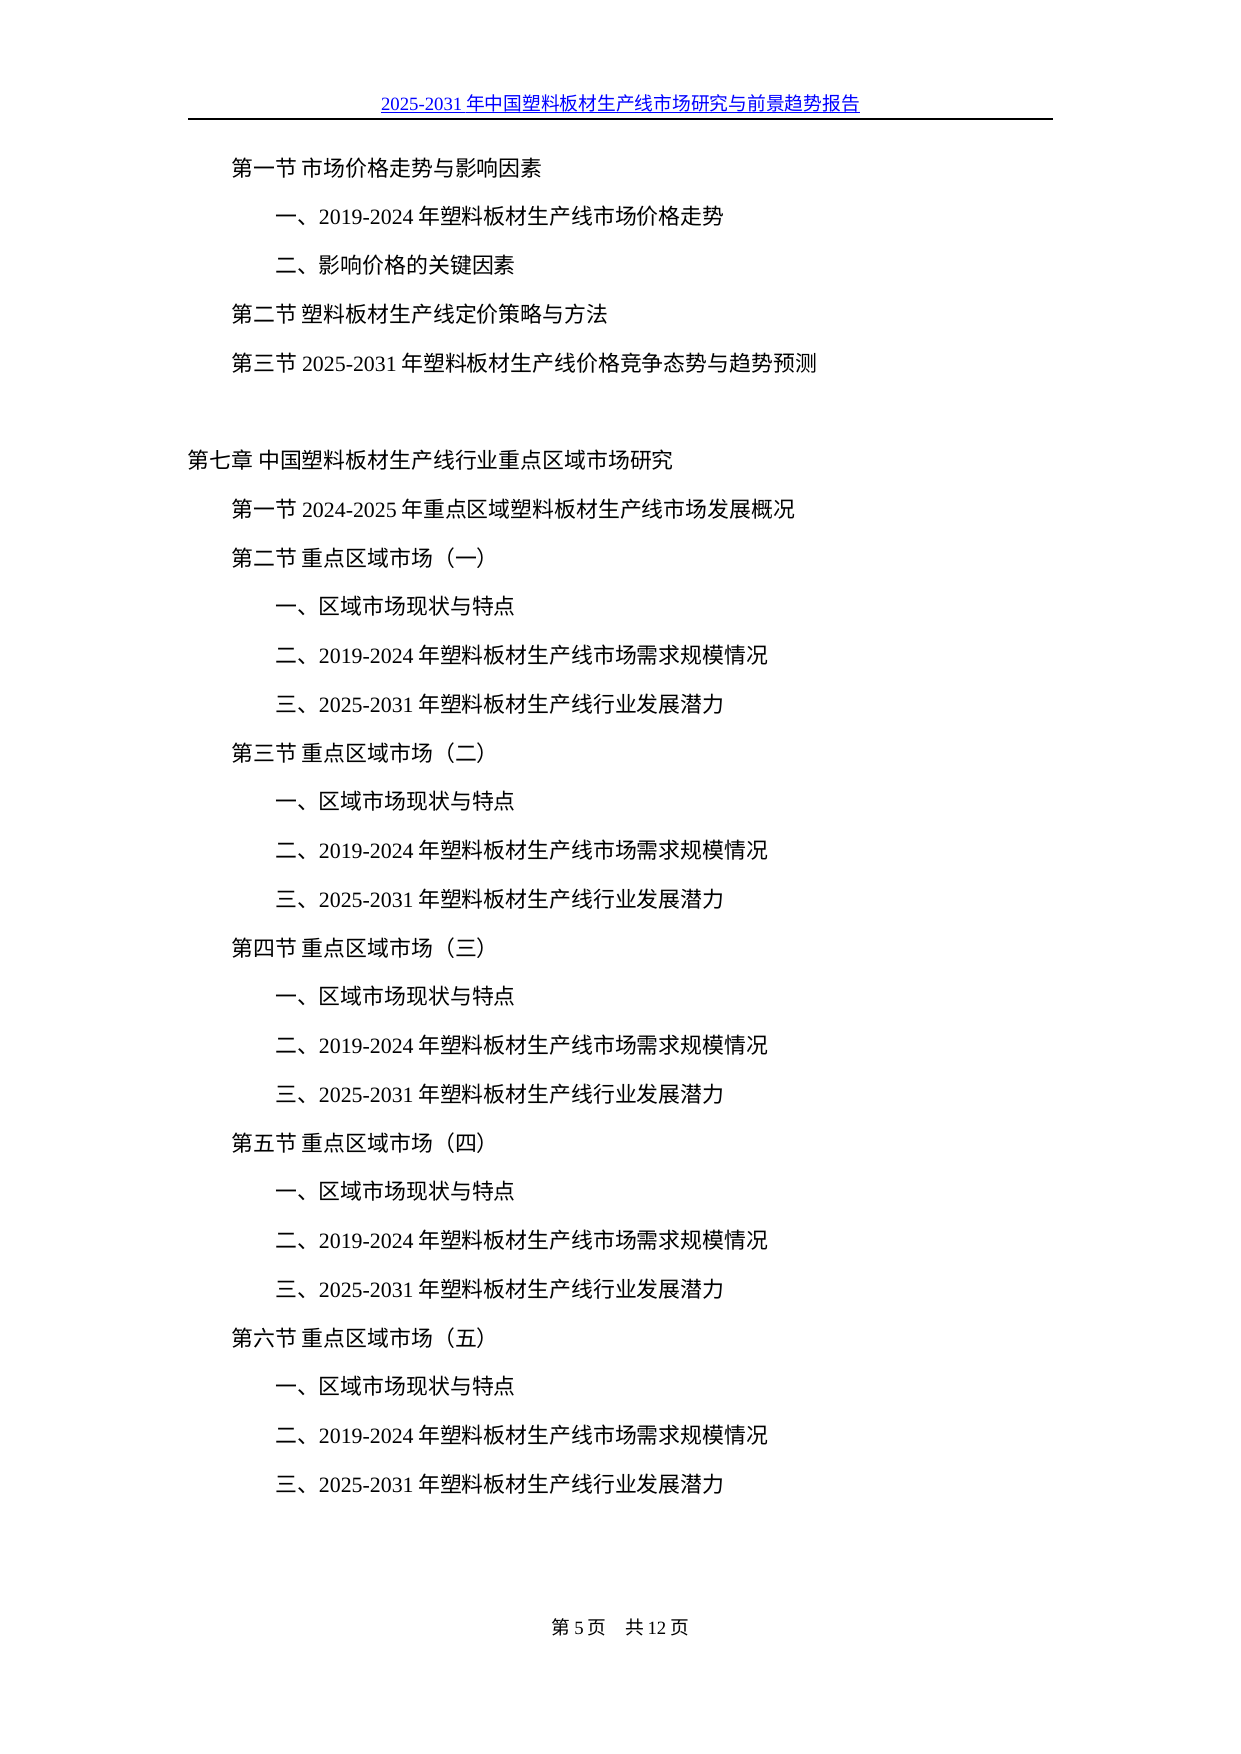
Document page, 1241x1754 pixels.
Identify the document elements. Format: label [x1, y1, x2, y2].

text [187, 150, 1053, 1499]
